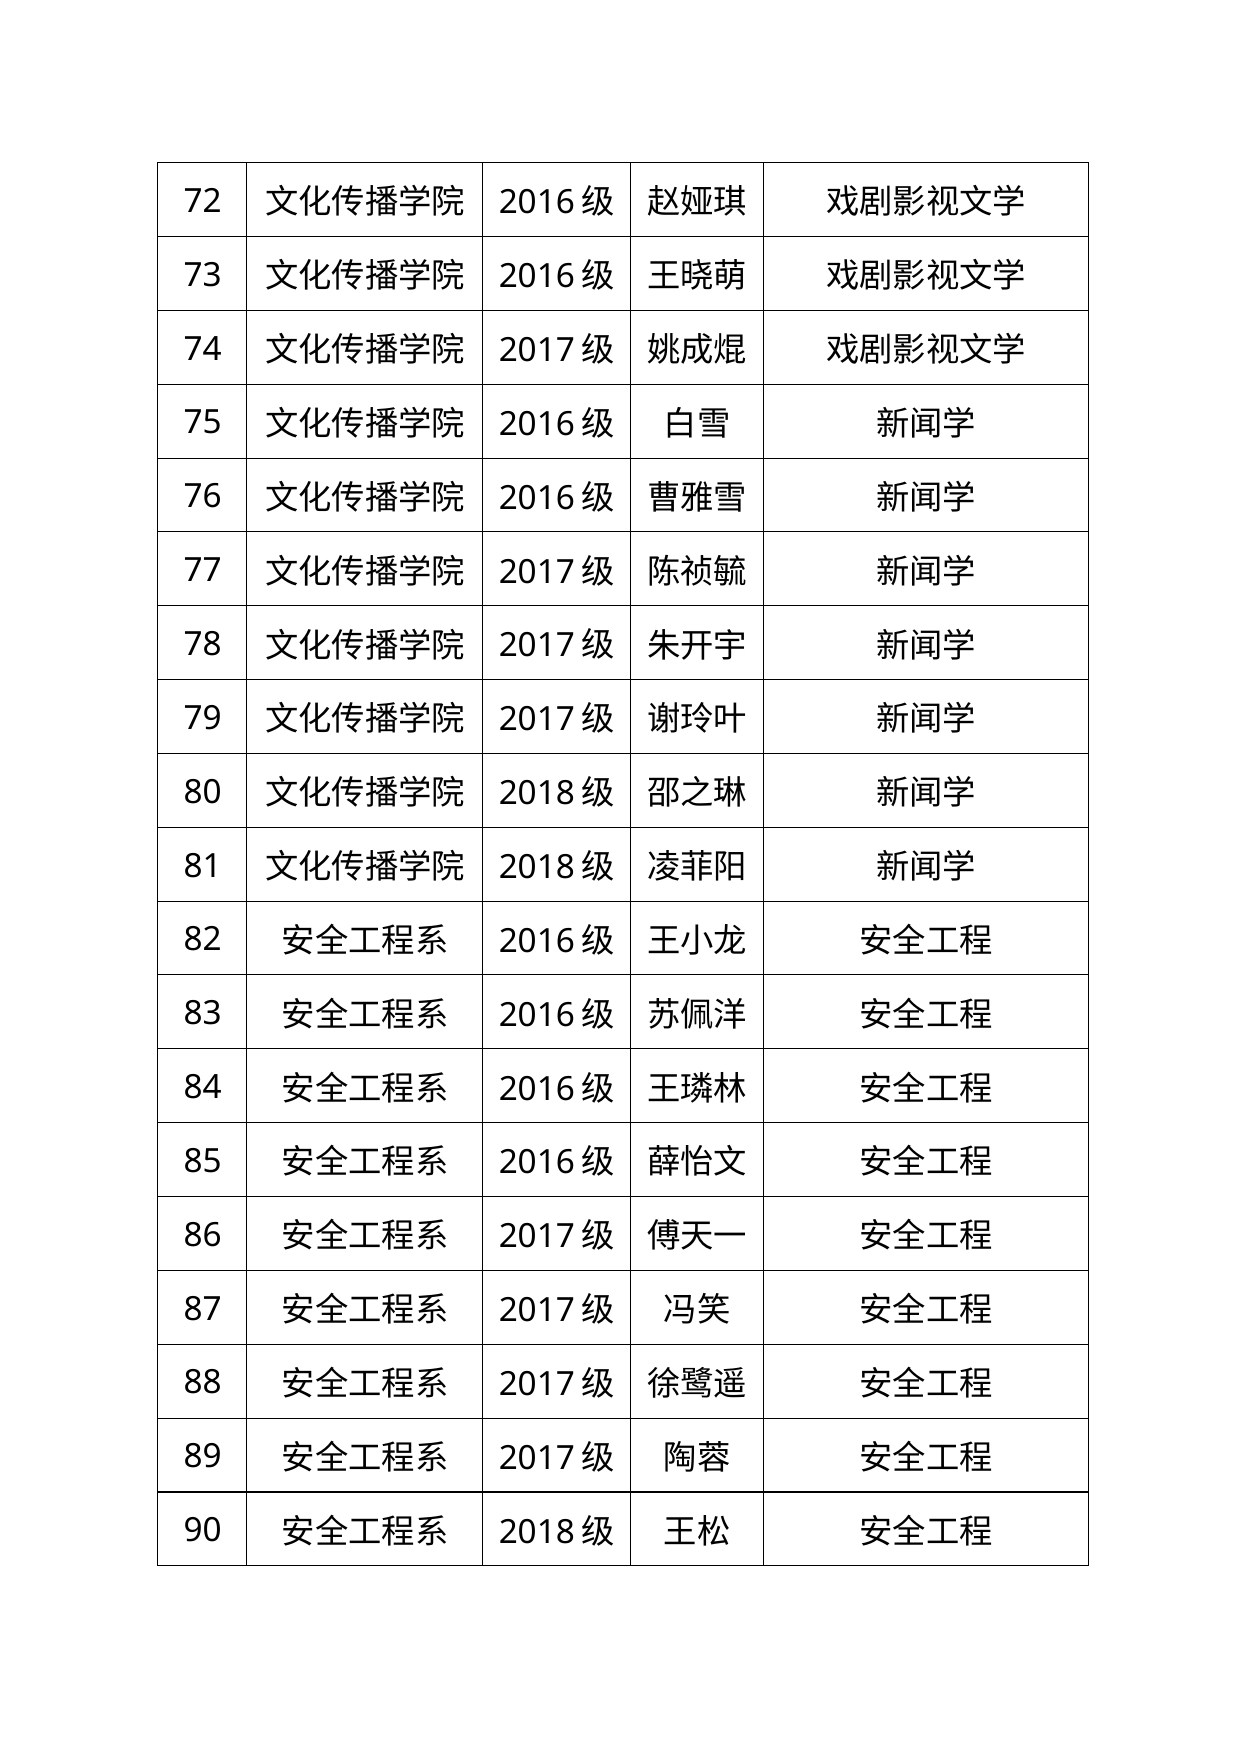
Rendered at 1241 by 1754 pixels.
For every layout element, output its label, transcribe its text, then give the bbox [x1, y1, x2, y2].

table_cell 87 [158, 1271, 246, 1344]
table_cell 新闻学 [764, 828, 1088, 901]
table_cell 傅天一 [631, 1197, 763, 1270]
table_cell 2016级 [483, 1049, 630, 1122]
table_cell 冯笑 [631, 1271, 763, 1344]
table_cell 2017级 [483, 680, 630, 753]
table_cell 2016级 [483, 385, 630, 457]
table_cell 王晓萌 [631, 237, 763, 310]
table_cell 2016级 [483, 975, 630, 1048]
table_cell 安全工程系 [247, 1345, 482, 1417]
table_cell 新闻学 [764, 532, 1088, 605]
table_cell 戏剧影视文学 [764, 311, 1088, 383]
table_cell 2016级 [483, 1123, 630, 1196]
table_cell 安全工程 [764, 1419, 1088, 1491]
table_cell 2017级 [483, 606, 630, 679]
table_cell 2016级 [483, 902, 630, 974]
table_cell 新闻学 [764, 680, 1088, 753]
table_cell 徐鹭遥 [631, 1345, 763, 1417]
table_cell 安全工程系 [247, 902, 482, 974]
table_cell 89 [158, 1419, 246, 1491]
table_cell 安全工程 [764, 1123, 1088, 1196]
table_cell 2016级 [483, 237, 630, 310]
table_cell 77 [158, 532, 246, 605]
table_cell 安全工程 [764, 1049, 1088, 1122]
table_cell 2018级 [483, 1493, 630, 1565]
table_cell 安全工程 [764, 902, 1088, 974]
table_cell 曹雅雪 [631, 459, 763, 531]
table_cell 文化传播学院 [247, 754, 482, 827]
table_cell 姚成焜 [631, 311, 763, 383]
table_cell 安全工程 [764, 1493, 1088, 1565]
table_cell 王小龙 [631, 902, 763, 974]
table_cell 2017级 [483, 311, 630, 383]
table_cell 84 [158, 1049, 246, 1122]
table_cell 安全工程系 [247, 1123, 482, 1196]
table_cell 安全工程系 [247, 975, 482, 1048]
table_cell 陶蓉 [631, 1419, 763, 1491]
table_cell 安全工程 [764, 1345, 1088, 1417]
table_cell 赵娅琪 [631, 163, 763, 236]
table_cell 戏剧影视文学 [764, 163, 1088, 236]
table_cell 安全工程 [764, 975, 1088, 1048]
table_cell 86 [158, 1197, 246, 1270]
table_cell 文化传播学院 [247, 237, 482, 310]
table_cell 81 [158, 828, 246, 901]
table_cell 79 [158, 680, 246, 753]
table_cell 谢玲叶 [631, 680, 763, 753]
table_cell 76 [158, 459, 246, 531]
table_cell 2017级 [483, 1345, 630, 1417]
table_cell 新闻学 [764, 459, 1088, 531]
table_cell 75 [158, 385, 246, 457]
table_cell 新闻学 [764, 606, 1088, 679]
table_cell 王松 [631, 1493, 763, 1565]
table_cell 2017级 [483, 1271, 630, 1344]
table_cell 2016级 [483, 163, 630, 236]
table_cell 85 [158, 1123, 246, 1196]
table_cell 安全工程 [764, 1197, 1088, 1270]
table_cell 文化传播学院 [247, 311, 482, 383]
table_cell 安全工程 [764, 1271, 1088, 1344]
table_cell 2016级 [483, 459, 630, 531]
table_cell 83 [158, 975, 246, 1048]
table_cell 2018级 [483, 754, 630, 827]
table_cell 新闻学 [764, 754, 1088, 827]
table_cell 安全工程系 [247, 1271, 482, 1344]
table_cell 80 [158, 754, 246, 827]
table_cell 78 [158, 606, 246, 679]
table_cell 文化传播学院 [247, 606, 482, 679]
table_cell 陈祯毓 [631, 532, 763, 605]
table_cell 73 [158, 237, 246, 310]
table_cell 2017级 [483, 1419, 630, 1491]
table_cell 2017级 [483, 532, 630, 605]
table_cell 安全工程系 [247, 1197, 482, 1270]
table_cell 文化传播学院 [247, 163, 482, 236]
table_cell 82 [158, 902, 246, 974]
table_cell 王璘林 [631, 1049, 763, 1122]
table_cell 朱开宇 [631, 606, 763, 679]
table_cell 2018级 [483, 828, 630, 901]
table_cell 白雪 [631, 385, 763, 457]
table_cell 新闻学 [764, 385, 1088, 457]
table_cell 邵之琳 [631, 754, 763, 827]
table_cell 文化传播学院 [247, 828, 482, 901]
table_cell 凌菲阳 [631, 828, 763, 901]
table_cell 文化传播学院 [247, 459, 482, 531]
table_cell 文化传播学院 [247, 532, 482, 605]
table_cell 74 [158, 311, 246, 383]
table_cell 安全工程系 [247, 1493, 482, 1565]
table_cell 戏剧影视文学 [764, 237, 1088, 310]
table_cell 72 [158, 163, 246, 236]
table_cell 文化传播学院 [247, 680, 482, 753]
table_cell 2017级 [483, 1197, 630, 1270]
table_cell 90 [158, 1493, 246, 1565]
table_cell 文化传播学院 [247, 385, 482, 457]
table_cell 薛怡文 [631, 1123, 763, 1196]
table_cell 安全工程系 [247, 1049, 482, 1122]
table_cell 苏佩洋 [631, 975, 763, 1048]
table_cell 88 [158, 1345, 246, 1417]
table_cell 安全工程系 [247, 1419, 482, 1491]
